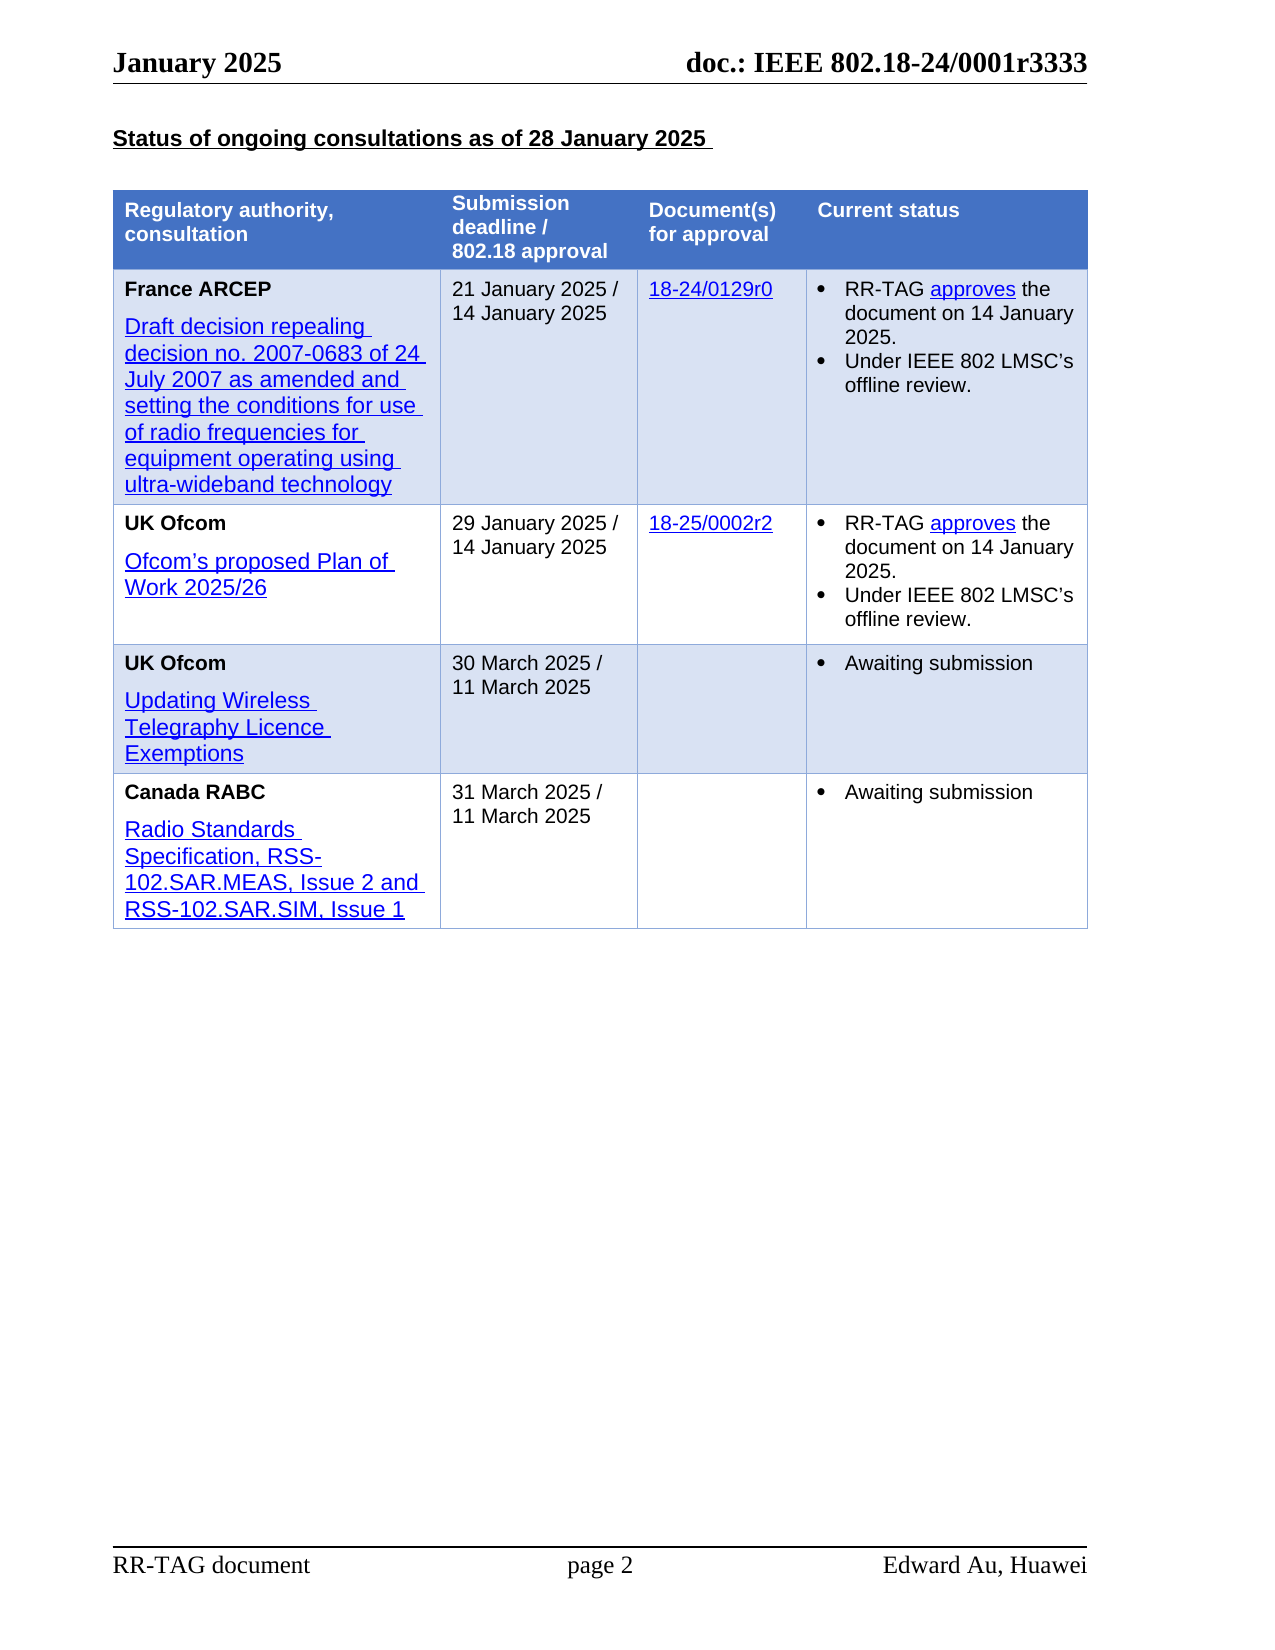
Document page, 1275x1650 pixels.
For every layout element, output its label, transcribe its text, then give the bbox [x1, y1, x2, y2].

table_cell RR-TAG approves the document on 14 January 2025. Under IEEE 802 LMSC’s offline review. [807, 270, 1087, 504]
table_cell 18-24/0129r0 [638, 270, 806, 504]
table_cell UK Ofcom Ofcom’s proposed Plan of Work 2025/26 [114, 505, 440, 644]
table_cell Awaiting submission [807, 774, 1087, 928]
table_cell Canada RABC Radio Standards Specification, RSS-102.SAR.MEAS, Issue 2 and RSS-102.SAR.SIM, Issue 1 [114, 774, 440, 928]
table_header Current status [807, 191, 1087, 269]
table_cell [638, 645, 806, 773]
table_cell 30 March 2025 / 11 March 2025 [441, 645, 637, 773]
table_header Regulatory authority, consultation [114, 191, 440, 269]
table_cell 31 March 2025 / 11 March 2025 [441, 774, 637, 928]
table_cell France ARCEP Draft decision repealing decision no. 2007-0683 of 24 July 2007 as amended and setting the conditions for use of radio frequencies for equipment operating using ultra-wideband technology [114, 270, 440, 504]
table_cell Awaiting submission [807, 645, 1087, 773]
table_header Submission deadline / 802.18 approval [441, 191, 637, 269]
table_cell 29 January 2025 / 14 January 2025 [441, 505, 637, 644]
table_cell 21 January 2025 / 14 January 2025 [441, 270, 637, 504]
table_cell RR-TAG approves the document on 14 January 2025. Under IEEE 802 LMSC’s offline review. [807, 505, 1087, 644]
table_cell 18-25/0002r2 [638, 505, 806, 644]
text Status of ongoing consultations as of 28 January 2025 [112, 125, 1087, 151]
table_cell [638, 774, 806, 928]
table_cell UK Ofcom Updating Wireless Telegraphy Licence Exemptions [114, 645, 440, 773]
table_header Document(s) for approval [638, 191, 806, 269]
